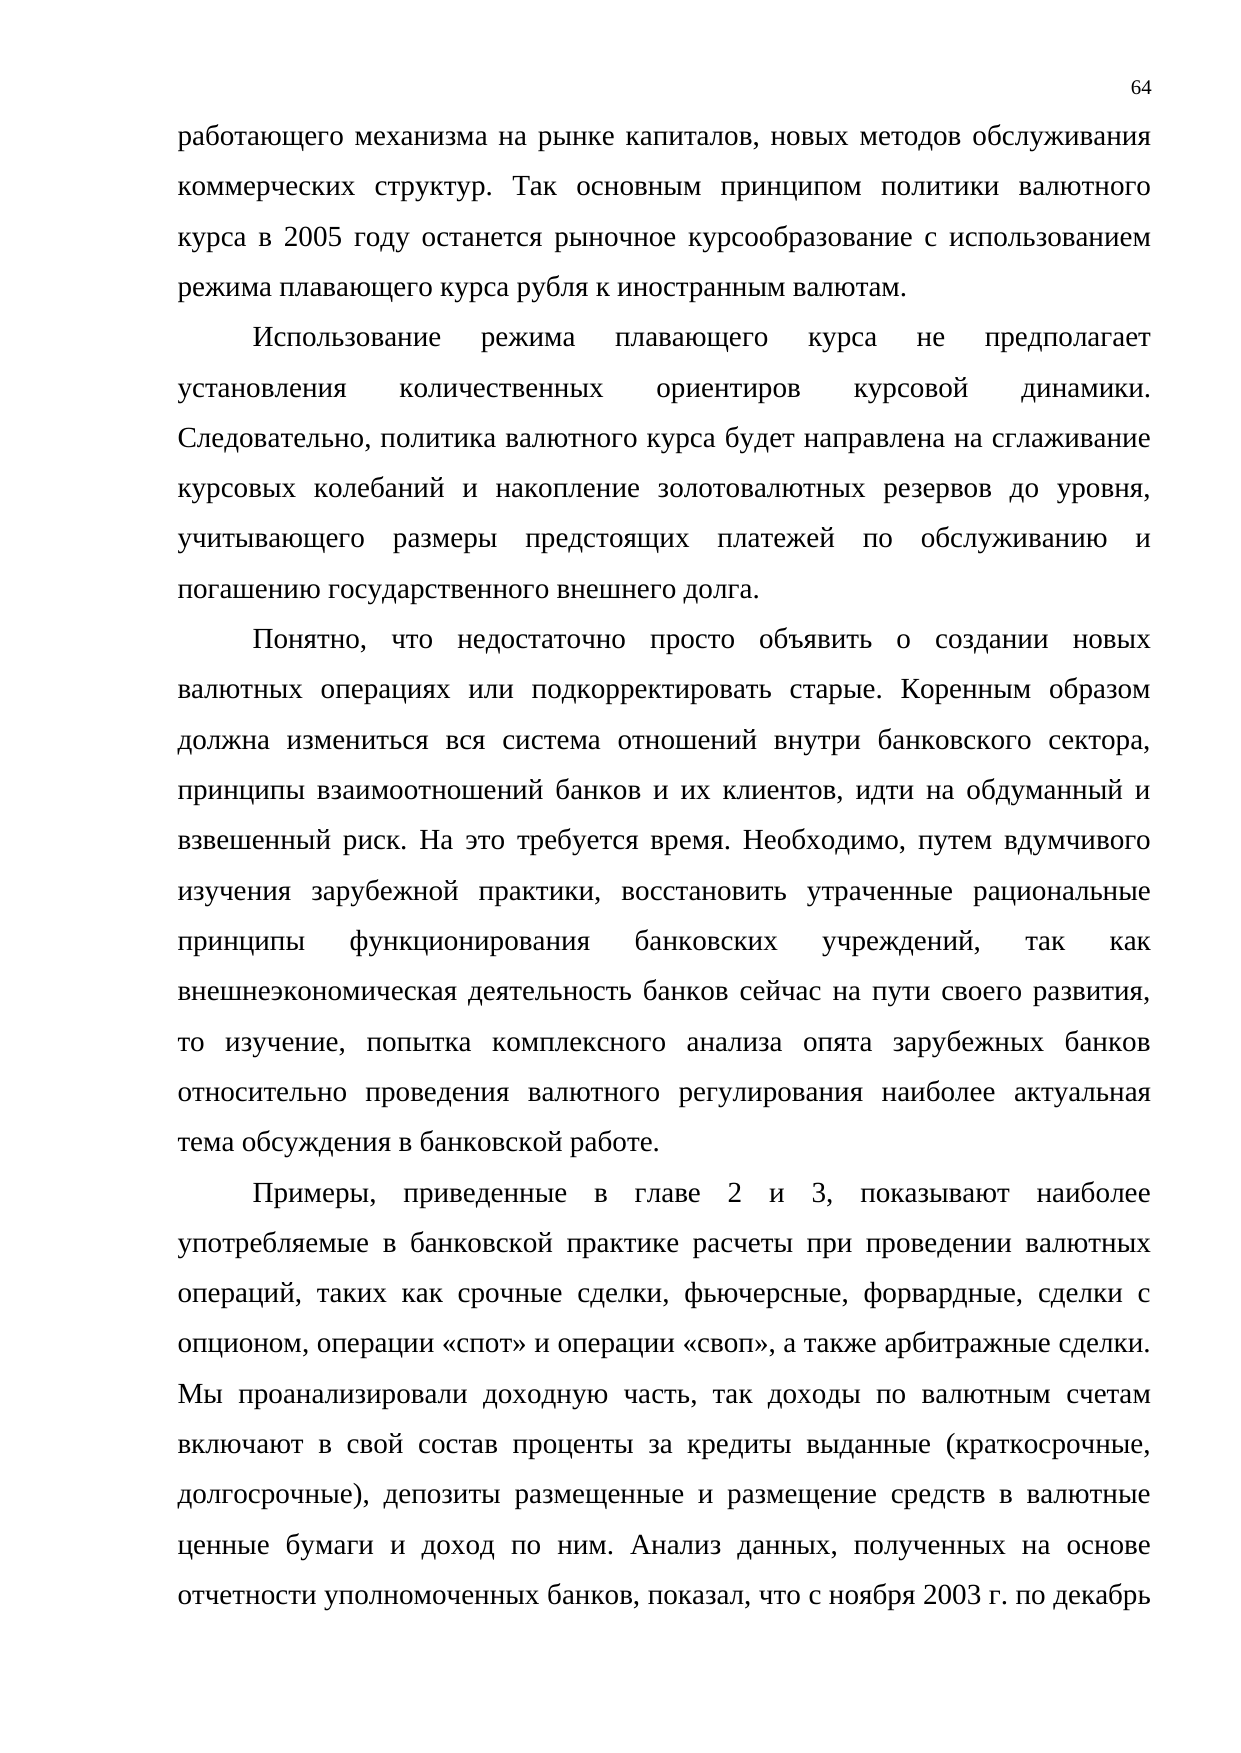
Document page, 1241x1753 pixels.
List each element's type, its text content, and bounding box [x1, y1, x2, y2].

text Понятно, что недостаточно просто объявить о создании новых валютных операциях или подкорректировать старые. Коренным образом должна измениться вся система отношений внутри банковского сектора, принципы взаимоотношений банков и их клиентов, идти на обдуманный и взвешенный риск. На это требуется время. Необходимо, путем вдумчивого изучения зарубежной практики, восстановить утраченные рациональные принципы функционирования банковских учреждений, так как внешнеэкономическая деятельность банков сейчас на пути своего развития, то изучение, попытка комплексного анализа опята зарубежных банков относительно проведения валютного регулирования наиболее актуальная тема обсуждения в банковской работе. [177, 621, 1152, 1158]
text Использование режима плавающего курса не предполагает установления количественных ориентиров курсовой динамики. Следовательно, политика валютного курса будет направлена на сглаживание курсовых колебаний и накопление золотовалютных резервов до уровня, учитывающего размеры предстоящих платежей по обслуживанию и погашению государственного внешнего долга. [177, 319, 1152, 604]
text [177, 1175, 1152, 1611]
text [177, 118, 1152, 303]
